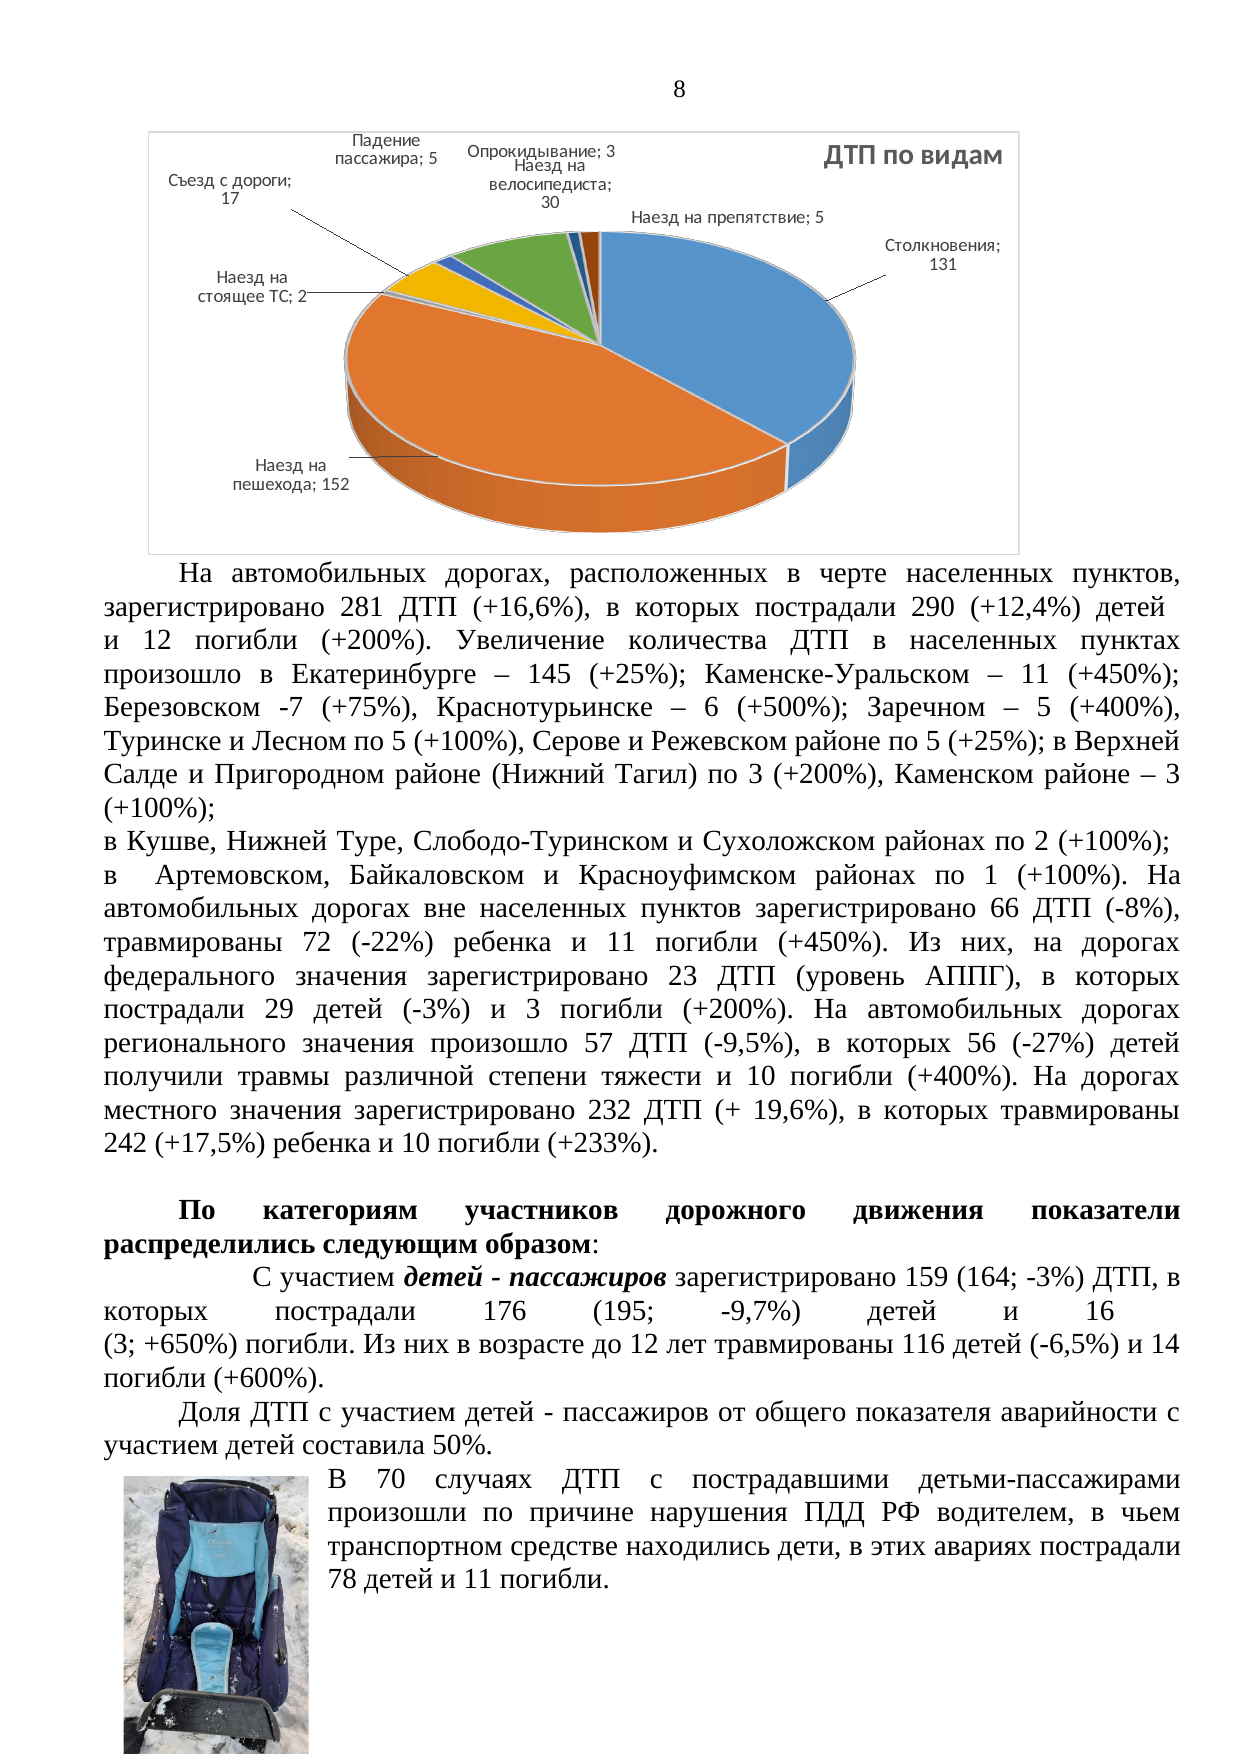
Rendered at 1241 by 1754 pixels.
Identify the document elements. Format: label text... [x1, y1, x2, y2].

text Доля ДТП с участием детей - пассажиров от общего показателя аварийности с участием детей составила 50%. [103, 1394, 1181, 1461]
text По категориям участников дорожного движения показатели распределились следующим образом: [103, 1192, 1181, 1259]
text С участием детей - пассажиров зарегистрировано 159 (164; -3%) ДТП, в которых пострадали 176 (195; -9,7%) детей и 16 (3; +650%) погибли. Из них в возрасте до 12 лет травмированы 116 детей (-6,5%) и 14 погибли (+600%). [103, 1259, 1181, 1394]
text В 70 случаях ДТП с пострадавшими детьми-пассажирами произошли по причине нарушения ПДД РФ водителем, в чьем транспортном средстве находились дети, в этих авариях пострадали 78 детей и 11 погибли. [103, 1461, 1181, 1595]
picture [123, 1476, 309, 1754]
text На автомобильных дорогах, расположенных в черте населенных пунктов, зарегистрировано 281 ДТП (+16,6%), в которых пострадали 290 (+12,4%) детей и 12 погибли (+200%). Увеличение количества ДТП в населенных пунктах произошло в Екатеринбурге – 145 (+25%); Каменске-Уральском – 11 (+450%); Березовском -7 (+75%), Краснотурьинске – 6 (+500%); Заречном – 5 (+400%), Туринске и Лесном по 5 (+100%), Серове и Режевском районе по 5 (+25%); в Верхней Салде и Пригородном районе (Нижний Тагил) по 3 (+200%), Каменском районе – 3 (+100%); в Кушве, Нижней Туре, Слободо-Туринском и Сухоложском районах по 2 (+100%); в Артемовском, Байкаловском и Красноуфимском районах по 1 (+100%). На автомобильных дорогах вне населенных пунктов зарегистрировано 66 ДТП (-8%), травмированы 72 (-22%) ребенка и 11 погибли (+450%). Из них, на дорогах федерального значения зарегистрировано 23 ДТП (уровень АППГ), в которых пострадали 29 детей (-3%) и 3 погибли (+200%). На автомобильных дорогах регионального значения произошло 57 ДТП (-9,5%), в которых 56 (-27%) детей получили травмы различной степени тяжести и 10 погибли (+400%). На дорогах местного значения зарегистрировано 232 ДТП (+ 19,6%), в которых травмированы 242 (+17,5%) ребенка и 10 погибли (+233%). [103, 555, 1181, 1159]
